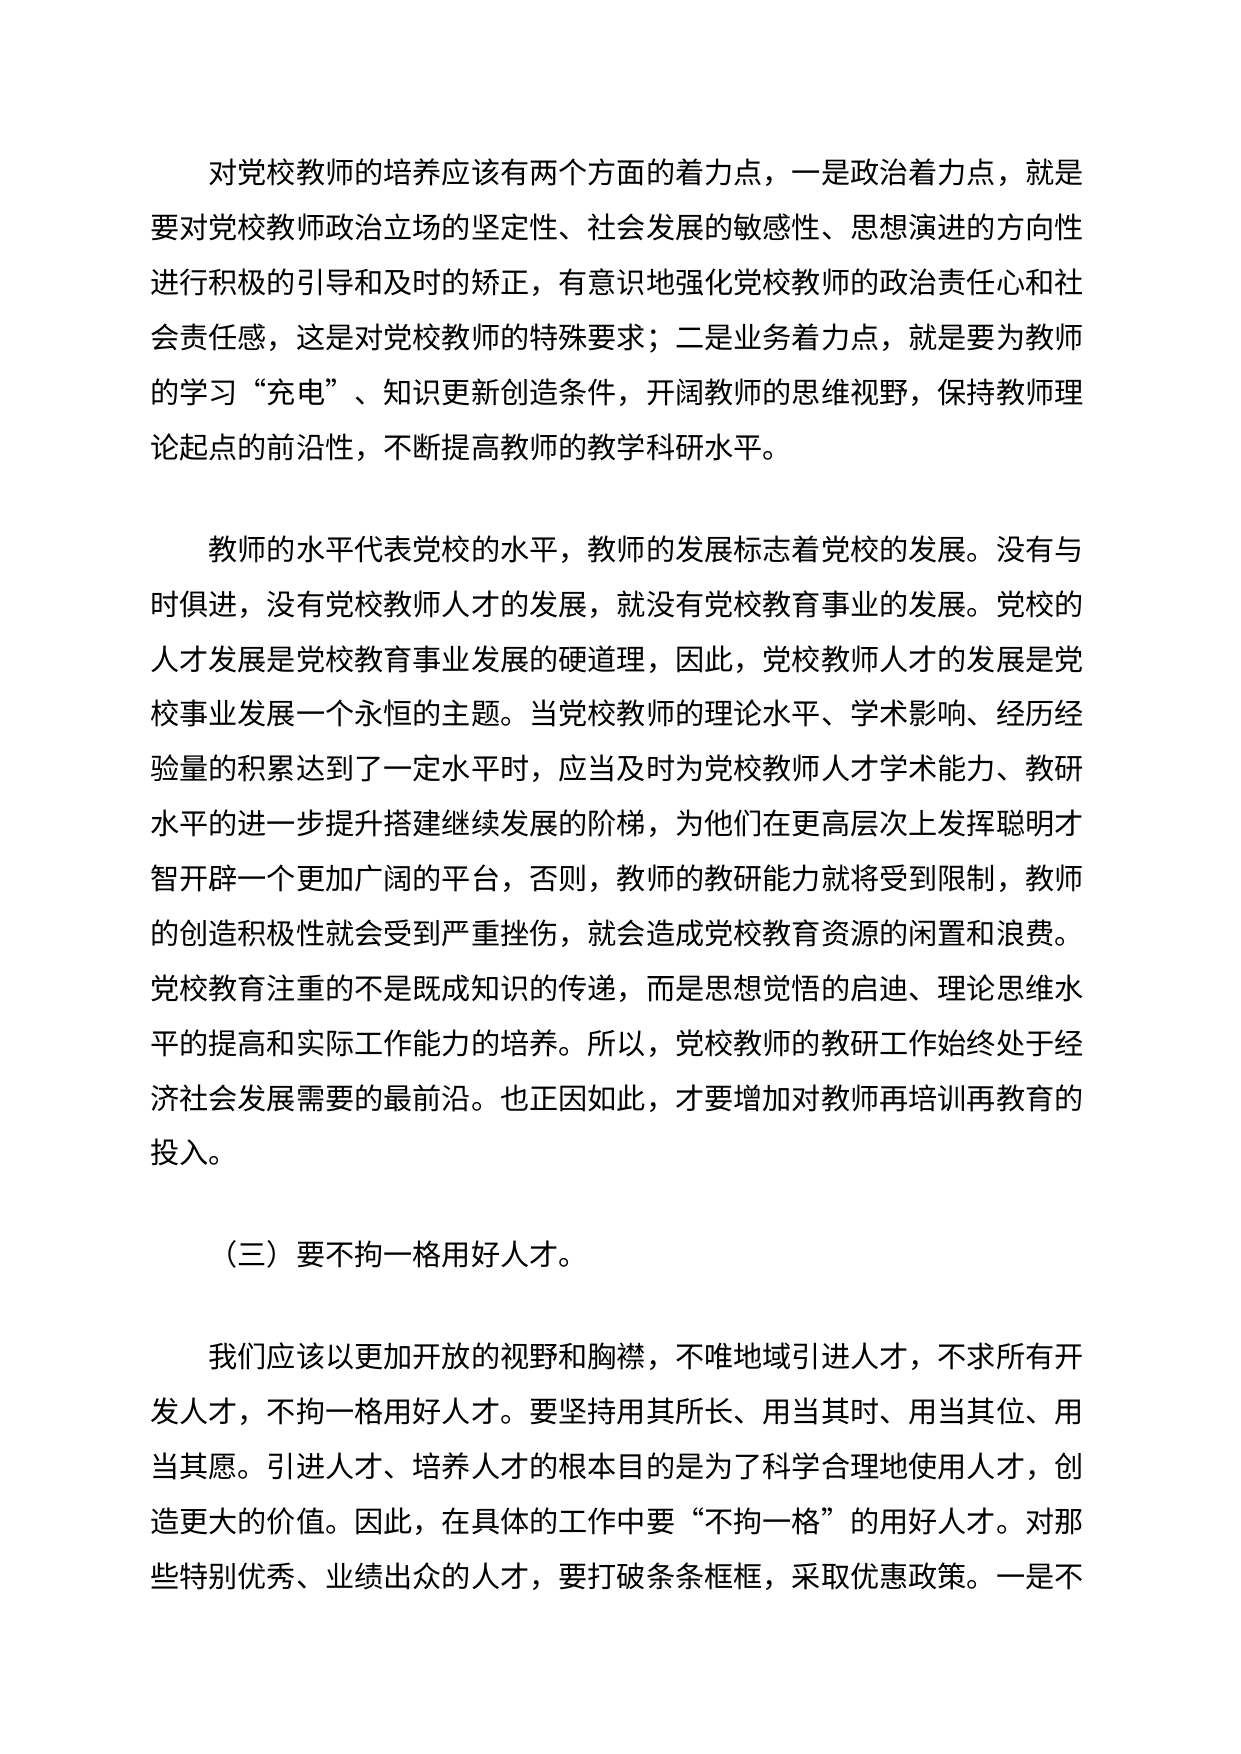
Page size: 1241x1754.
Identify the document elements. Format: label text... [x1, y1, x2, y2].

text 教师的水平代表党校的水平，教师的发展标志着党校的发展。没有与时俱进，没有党校教师人才的发展，就没有党校教育事业的发展。党校的人才发展是党校教育事业发展的硬道理，因此，党校教师人才的发展是党校事业发展一个永恒的主题。当党校教师的理论水平、学术影响、经历经验量的积累达到了一定水平时，应当及时为党校教师人才学术能力、教研水平的进一步提升搭建继续发展的阶梯，为他们在更高层次上发挥聪明才智开辟一个更加广阔的平台，否则，教师的教研能力就将受到限制，教师的创造积极性就会受到严重挫伤，就会造成党校教育资源的闲置和浪费。党校教育注重的不是既成知识的传递，而是思想觉悟的启迪、理论思维水平的提高和实际工作能力的培养。所以，党校教师的教研工作始终处于经济社会发展需要的最前沿。也正因如此，才要增加对教师再培训再教育的投入。 [150, 526, 1090, 1172]
text （三）要不拘一格用好人才。 [150, 1232, 1090, 1274]
text 对党校教师的培养应该有两个方面的着力点，一是政治着力点，就是要对党校教师政治立场的坚定性、社会发展的敏感性、思想演进的方向性进行积极的引导和及时的矫正，有意识地强化党校教师的政治责任心和社会责任感，这是对党校教师的特殊要求；二是业务着力点，就是要为教师的学习“充电”、知识更新创造条件，开阔教师的思维视野，保持教师理论起点的前沿性，不断提高教师的教学科研水平。 [150, 150, 1090, 467]
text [150, 1334, 1090, 1596]
